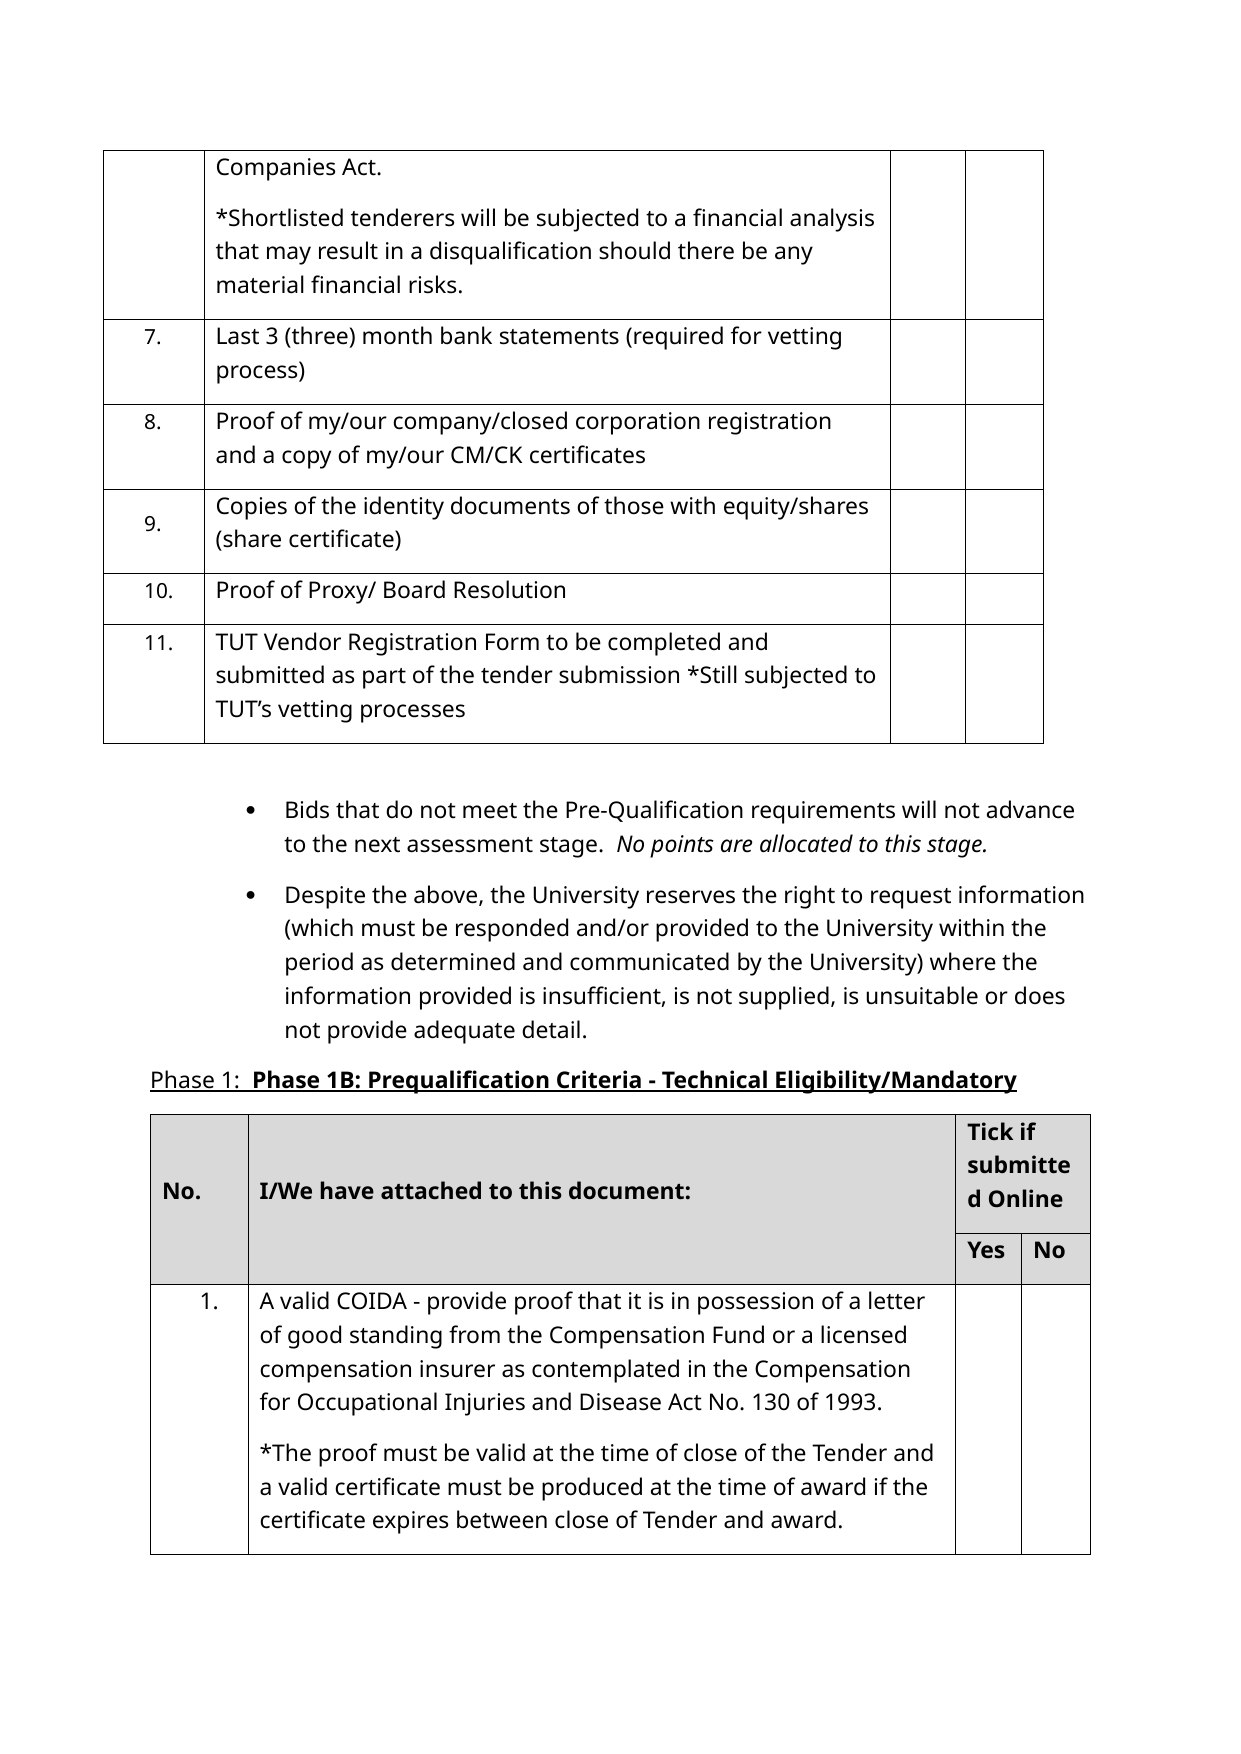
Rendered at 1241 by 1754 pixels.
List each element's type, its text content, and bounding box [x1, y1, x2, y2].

table_cell [966, 574, 1043, 624]
table_cell [966, 320, 1043, 404]
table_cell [249, 1285, 955, 1554]
table_cell [151, 1285, 248, 1554]
table_cell Proof of my/our company/closed corporation registration and a copy of my/our CM/CK certificates [205, 405, 890, 488]
list Despite the above, the University reserves the right to request information (which must be responded and/or provided to the University within the period as determined and communicated by the University) where the information provided is insufficient, is not supplied, is unsuitable or does not provide adequate detail. [247, 878, 1090, 1045]
table_cell [966, 490, 1043, 573]
table_cell [966, 405, 1043, 488]
table_cell [891, 320, 965, 404]
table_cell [205, 151, 890, 319]
text Phase 1: Phase 1B: Prequalification Criteria - Technical Eligibility/Mandatory [150, 1064, 1090, 1095]
table_cell [966, 151, 1043, 319]
table_cell [1022, 1285, 1090, 1554]
table_cell [891, 490, 965, 573]
table_cell Last 3 (three) month bank statements (required for vetting process) [205, 320, 890, 404]
table_cell [891, 151, 965, 319]
table_cell [104, 405, 204, 488]
table_cell [104, 490, 204, 573]
list Bids that do not meet the Pre-Qualification requirements will not advance to the next assessment stage. No points are allocated to this stage. [247, 794, 1090, 859]
table_cell [956, 1285, 1021, 1554]
table_cell No [1022, 1234, 1090, 1284]
table_cell [104, 151, 204, 319]
table_cell [104, 574, 204, 624]
table_cell TUT Vendor Registration Form to be completed and submitted as part of the tender submission *Still subjected to TUT’s vetting processes [205, 625, 890, 743]
table_cell [891, 574, 965, 624]
table_cell [104, 625, 204, 743]
table_header I/We have attached to this document: [249, 1115, 955, 1284]
table_cell Copies of the identity documents of those with equity/shares (share certificate) [205, 490, 890, 573]
table_header Tick if submitted Online [956, 1115, 1090, 1233]
table_cell [104, 320, 204, 404]
table_cell Yes [956, 1234, 1021, 1284]
table_cell [891, 625, 965, 743]
table_cell Proof of Proxy/ Board Resolution [205, 574, 890, 624]
table_cell [966, 625, 1043, 743]
table_cell [891, 405, 965, 488]
table_header No. [151, 1115, 248, 1284]
